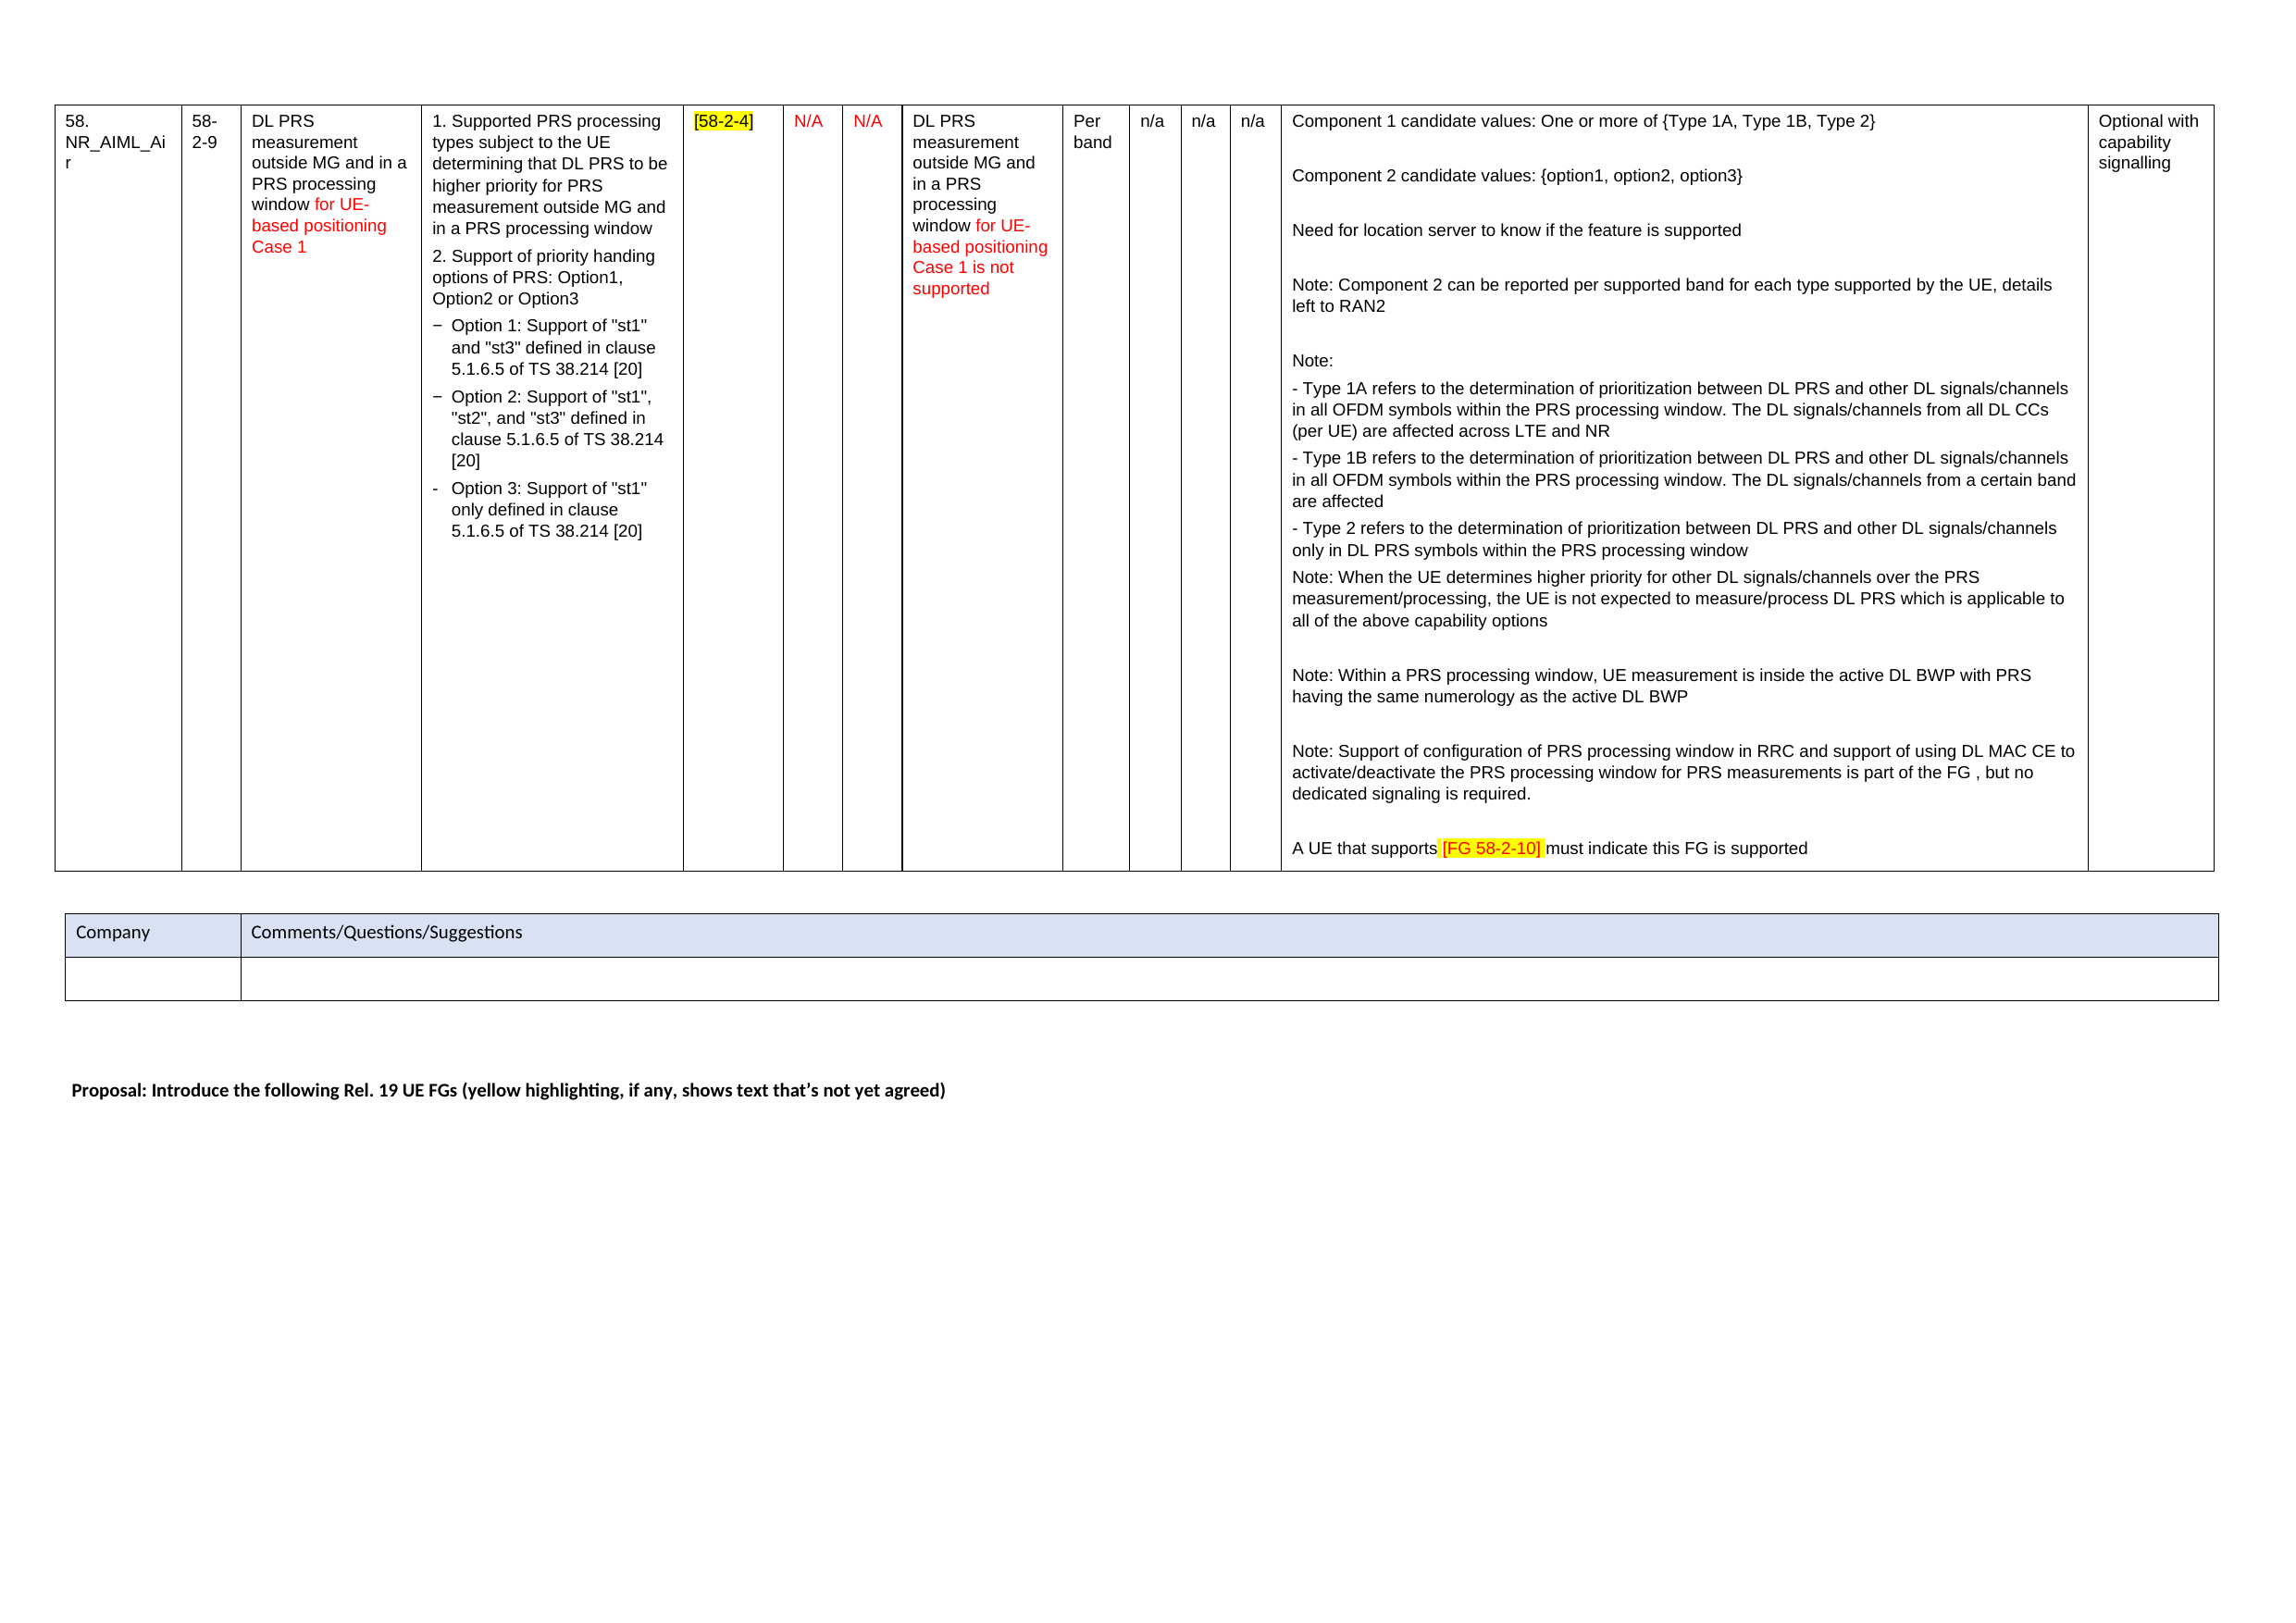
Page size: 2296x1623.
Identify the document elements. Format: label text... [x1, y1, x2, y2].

table_header Per band [1063, 105, 1129, 871]
table_header 58-2-9 [182, 105, 241, 871]
table_header n/a [1130, 105, 1181, 871]
table_header [58-2-4] [684, 105, 783, 871]
table_header 58. NR_AIML_Air [56, 105, 181, 871]
table_cell [242, 958, 2218, 1000]
table_header DL PRS measurement outside MG and in a PRS processing window for UE-based positioning Case 1 [242, 105, 421, 871]
table_header Comments/Questions/Suggestions [242, 914, 2218, 957]
table_header N/A [843, 105, 901, 871]
text Proposal: Introduce the following Rel. 19 UE FGs (yellow highlighting, if any, shows text that’s not yet agreed) [54, 1078, 2214, 1101]
table_header Optional with capability signalling [2089, 105, 2214, 871]
table_header 1. Supported PRS processing types subject to the UE determining that DL PRS to be higher priority for PRS measurement outside MG and in a PRS processing window 2. Support of priority handing options of PRS: Option1, Option2 or Option3 − Option 1: Support of "st1" and "st3" defined in clause 5.1.6.5 of TS 38.214 [20] − Option 2: Support of "st1", "st2", and "st3" defined in clause 5.1.6.5 of TS 38.214 [20] - Option 3: Support of "st1" only defined in clause 5.1.6.5 of TS 38.214 [20] [422, 105, 683, 871]
table_cell [66, 958, 241, 1000]
table_header N/A [784, 105, 842, 871]
table_header Component 1 candidate values: One or more of {Type 1A, Type 1B, Type 2} Component 2 candidate values: {option1, option2, option3} Need for location server to know if the feature is supported Note: Component 2 can be reported per supported band for each type supported by the UE, details left to RAN2 Note: - Type 1A refers to the determination of prioritization between DL PRS and other DL signals/channels in all OFDM symbols within the PRS processing window. The DL signals/channels from all DL CCs (per UE) are affected across LTE and NR - Type 1B refers to the determination of prioritization between DL PRS and other DL signals/channels in all OFDM symbols within the PRS processing window. The DL signals/channels from a certain band are affected - Type 2 refers to the determination of prioritization between DL PRS and other DL signals/channels only in DL PRS symbols within the PRS processing window Note: When the UE determines higher priority for other DL signals/channels over the PRS measurement/processing, the UE is not expected to measure/process DL PRS which is applicable to all of the above capability options Note: Within a PRS processing window, UE measurement is inside the active DL BWP with PRS having the same numerology as the active DL BWP Note: Support of configuration of PRS processing window in RRC and support of using DL MAC CE to activate/deactivate the PRS processing window for PRS measurements is part of the FG , but no dedicated signaling is required. A UE that supports [FG 58-2-10] must indicate this FG is supported [1282, 105, 2088, 871]
table_header n/a [1231, 105, 1281, 871]
table_header n/a [1182, 105, 1230, 871]
table_header Company [66, 914, 241, 957]
table_header DL PRS measurement outside MG and in a PRS processing window for UE-based positioning Case 1 is not supported [903, 105, 1062, 871]
